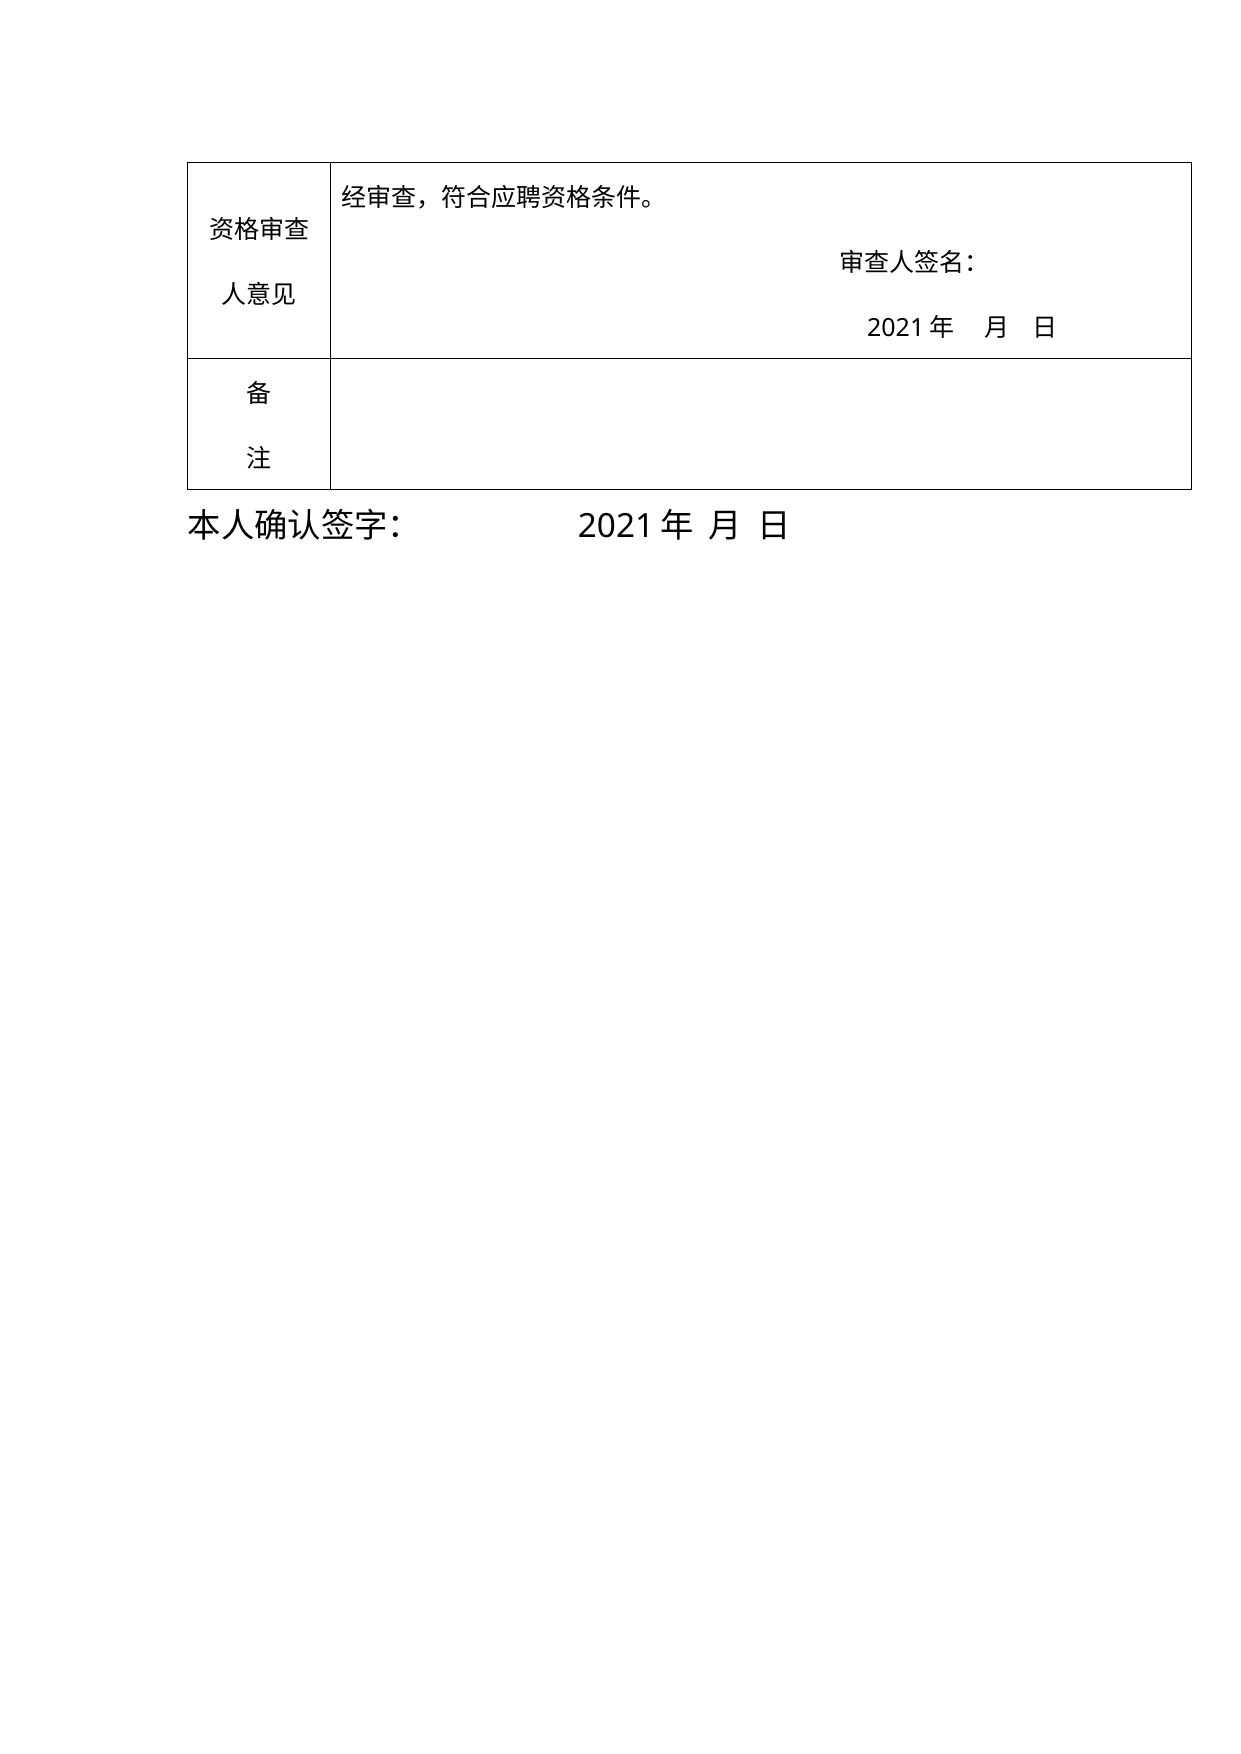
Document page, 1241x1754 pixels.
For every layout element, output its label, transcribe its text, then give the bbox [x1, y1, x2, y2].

text 本人确认签字： 2021年 月 日 [187, 490, 1053, 555]
table_cell 备 注 [188, 359, 330, 489]
table_cell 资格审查人意见 [188, 163, 330, 358]
table_cell 经审查，符合应聘资格条件。 审查人签名： 2021年 月 日 [331, 163, 1191, 358]
table_cell [331, 359, 1191, 489]
